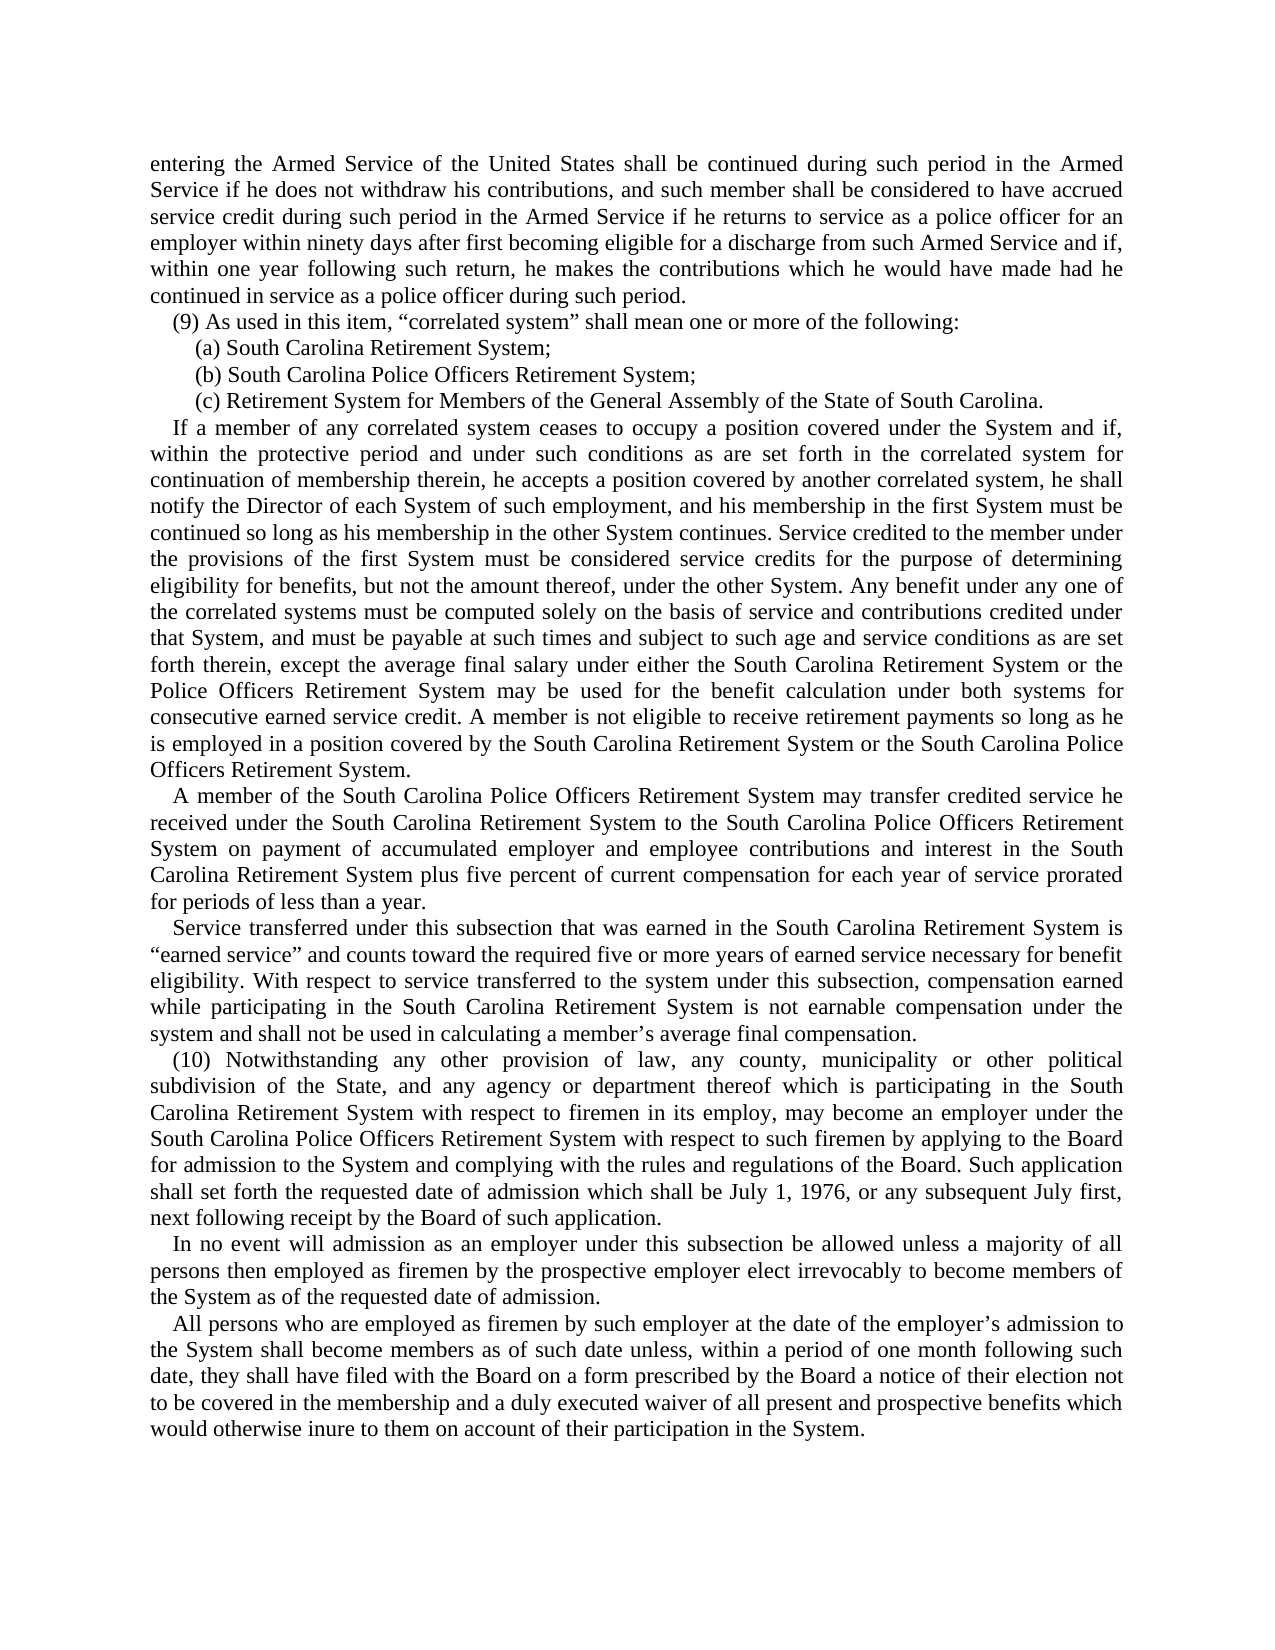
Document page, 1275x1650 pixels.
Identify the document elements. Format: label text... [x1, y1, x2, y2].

text (9) As used in this item, “correlated system” shall mean one or more of the following: [150, 308, 1125, 334]
text Service transferred under this subsection that was earned in the South Carolina Retirement System is “earned service” and counts toward the required five or more years of earned service necessary for benefit eligibility. With respect to service transferred to the system under this subsection, compensation earned while participating in the South Carolina Retirement System is not earnable compensation under the system and shall not be used in calculating a member’s average final compensation. [150, 914, 1125, 1046]
text (a) South Carolina Retirement System; [150, 334, 1125, 361]
text A member of the South Carolina Police Officers Retirement System may transfer credited service he received under the South Carolina Retirement System to the South Carolina Police Officers Retirement System on payment of accumulated employer and employee contributions and interest in the South Carolina Retirement System plus five percent of current compensation for each year of service prorated for periods of less than a year. [150, 782, 1125, 914]
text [150, 150, 1125, 308]
text (b) South Carolina Police Officers Retirement System; [150, 361, 1125, 387]
text (10) Notwithstanding any other provision of law, any county, municipality or other political subdivision of the State, and any agency or department thereof which is participating in the South Carolina Retirement System with respect to firemen in its employ, may become an employer under the South Carolina Police Officers Retirement System with respect to such firemen by applying to the Board for admission to the System and complying with the rules and regulations of the Board. Such application shall set forth the requested date of admission which shall be July 1, 1976, or any subsequent July first, next following receipt by the Board of such application. [150, 1046, 1125, 1231]
text In no event will admission as an employer under this subsection be allowed unless a majority of all persons then employed as firemen by the prospective employer elect irrevocably to become members of the System as of the requested date of admission. [150, 1231, 1125, 1309]
text If a member of any correlated system ceases to occupy a position covered under the System and if, within the protective period and under such conditions as are set forth in the correlated system for continuation of membership therein, he accepts a position covered by another correlated system, he shall notify the Director of each System of such employment, and his membership in the first System must be continued so long as his membership in the other System continues. Service credited to the member under the provisions of the first System must be considered service credits for the purpose of determining eligibility for benefits, but not the amount thereof, under the other System. Any benefit under any one of the correlated systems must be computed solely on the basis of service and contributions credited under that System, and must be payable at such times and subject to such age and service conditions as are set forth therein, except the average final salary under either the South Carolina Retirement System or the Police Officers Retirement System may be used for the benefit calculation under both systems for consecutive earned service credit. A member is not eligible to receive retirement payments so long as he is employed in a position covered by the South Carolina Retirement System or the South Carolina Police Officers Retirement System. [150, 413, 1125, 782]
text (c) Retirement System for Members of the General Assembly of the State of South Carolina. [150, 387, 1125, 413]
text All persons who are employed as firemen by such employer at the date of the employer’s admission to the System shall become members as of such date unless, within a period of one month following such date, they shall have filed with the Board on a form prescribed by the Board a notice of their election not to be covered in the membership and a duly executed waiver of all present and prospective benefits which would otherwise inure to them on account of their participation in the System. [150, 1309, 1125, 1441]
